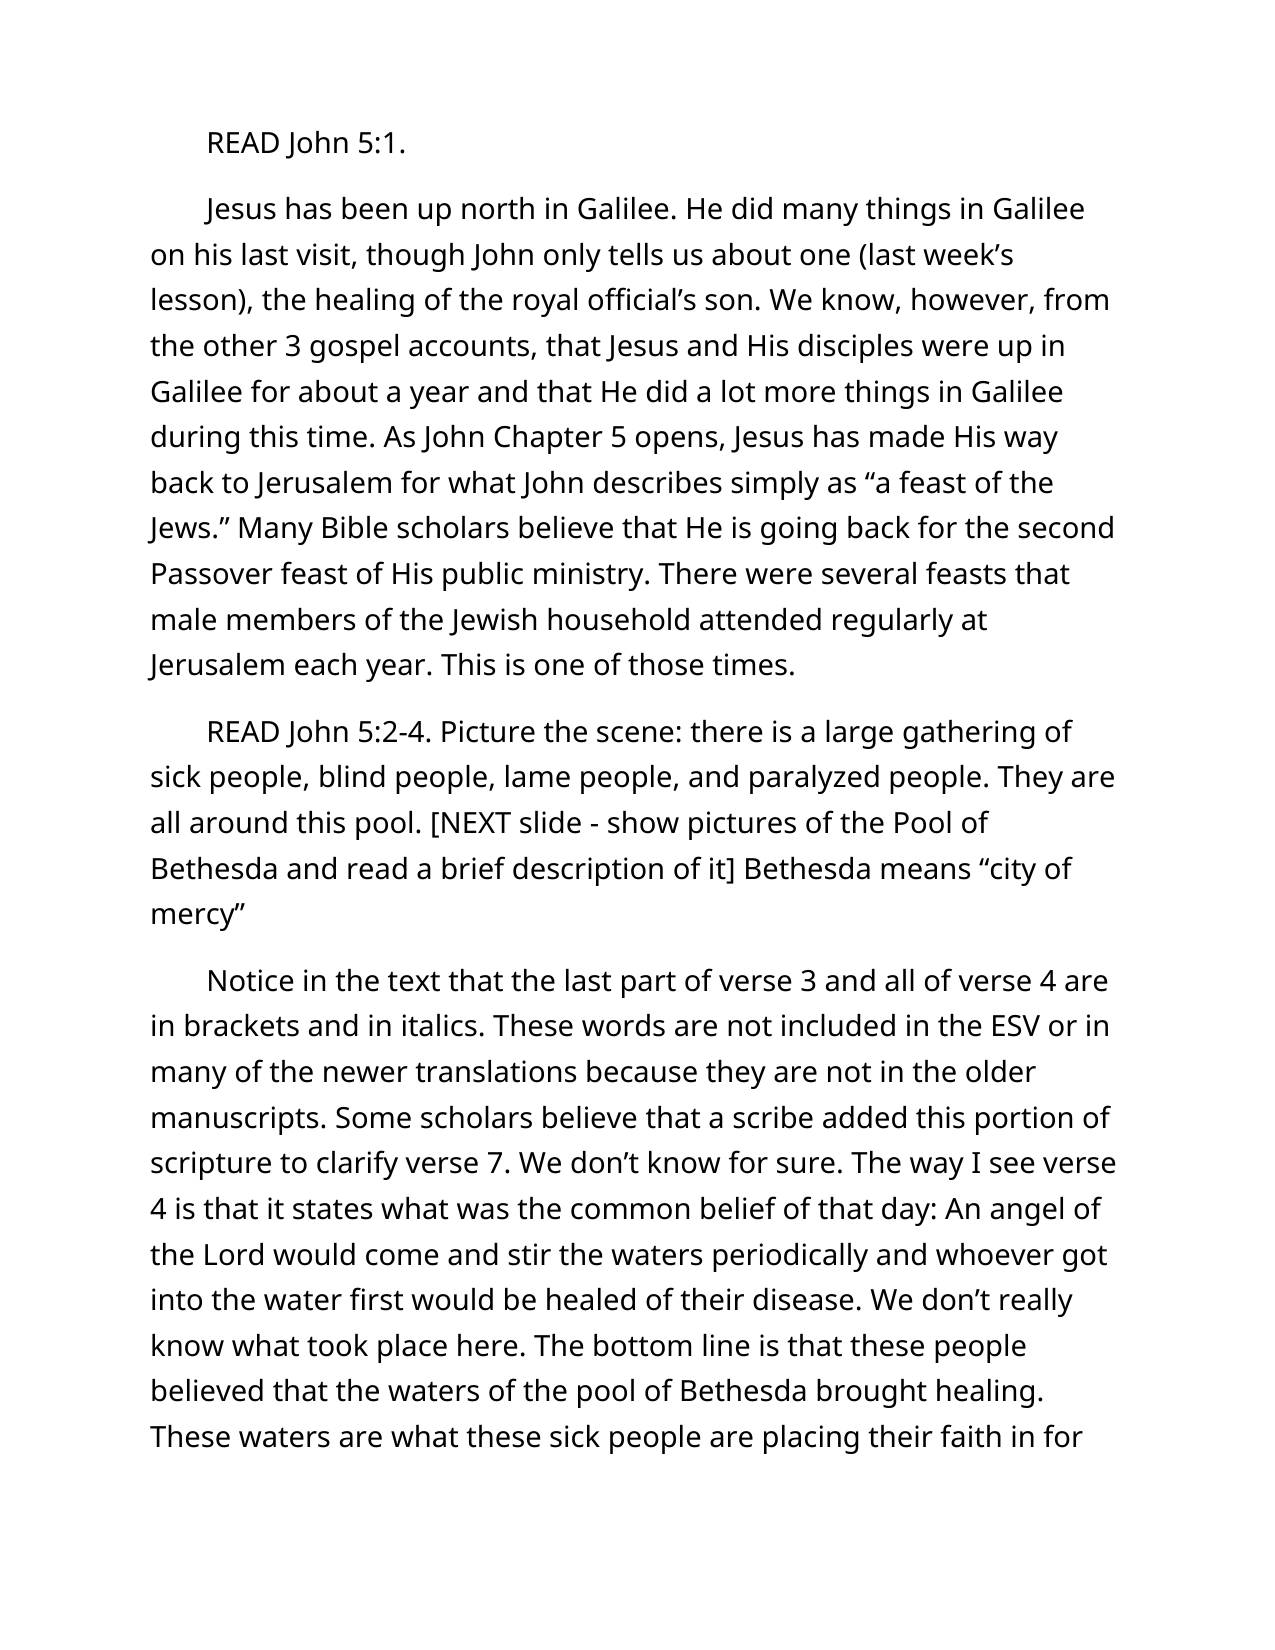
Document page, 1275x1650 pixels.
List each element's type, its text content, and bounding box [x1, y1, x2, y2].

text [150, 960, 1125, 1456]
text READ John 5:2-4. Picture the scene: there is a large gathering of sick people, blind people, lame people, and paralyzed people. They are all around this pool. [NEXT slide - show pictures of the Pool of Bethesda and read a brief description of it] Bethesda means “city of mercy” [150, 711, 1125, 933]
text Jesus has been up north in Galilee. He did many things in Galilee on his last visit, though John only tells us about one (last week’s lesson), the healing of the royal official’s son. We know, however, from the other 3 gospel accounts, that Jesus and His disciples were up in Galilee for about a year and that He did a lot more things in Galilee during this time. As John Chapter 5 opens, Jesus has made His way back to Jerusalem for what John describes simply as “a feast of the Jews.” Many Bible scholars believe that He is going back for the second Passover feast of His public ministry. There were several feasts that male members of the Jewish household attended regularly at Jerusalem each year. This is one of those times. [150, 188, 1125, 684]
text READ John 5:1. [150, 122, 1125, 162]
